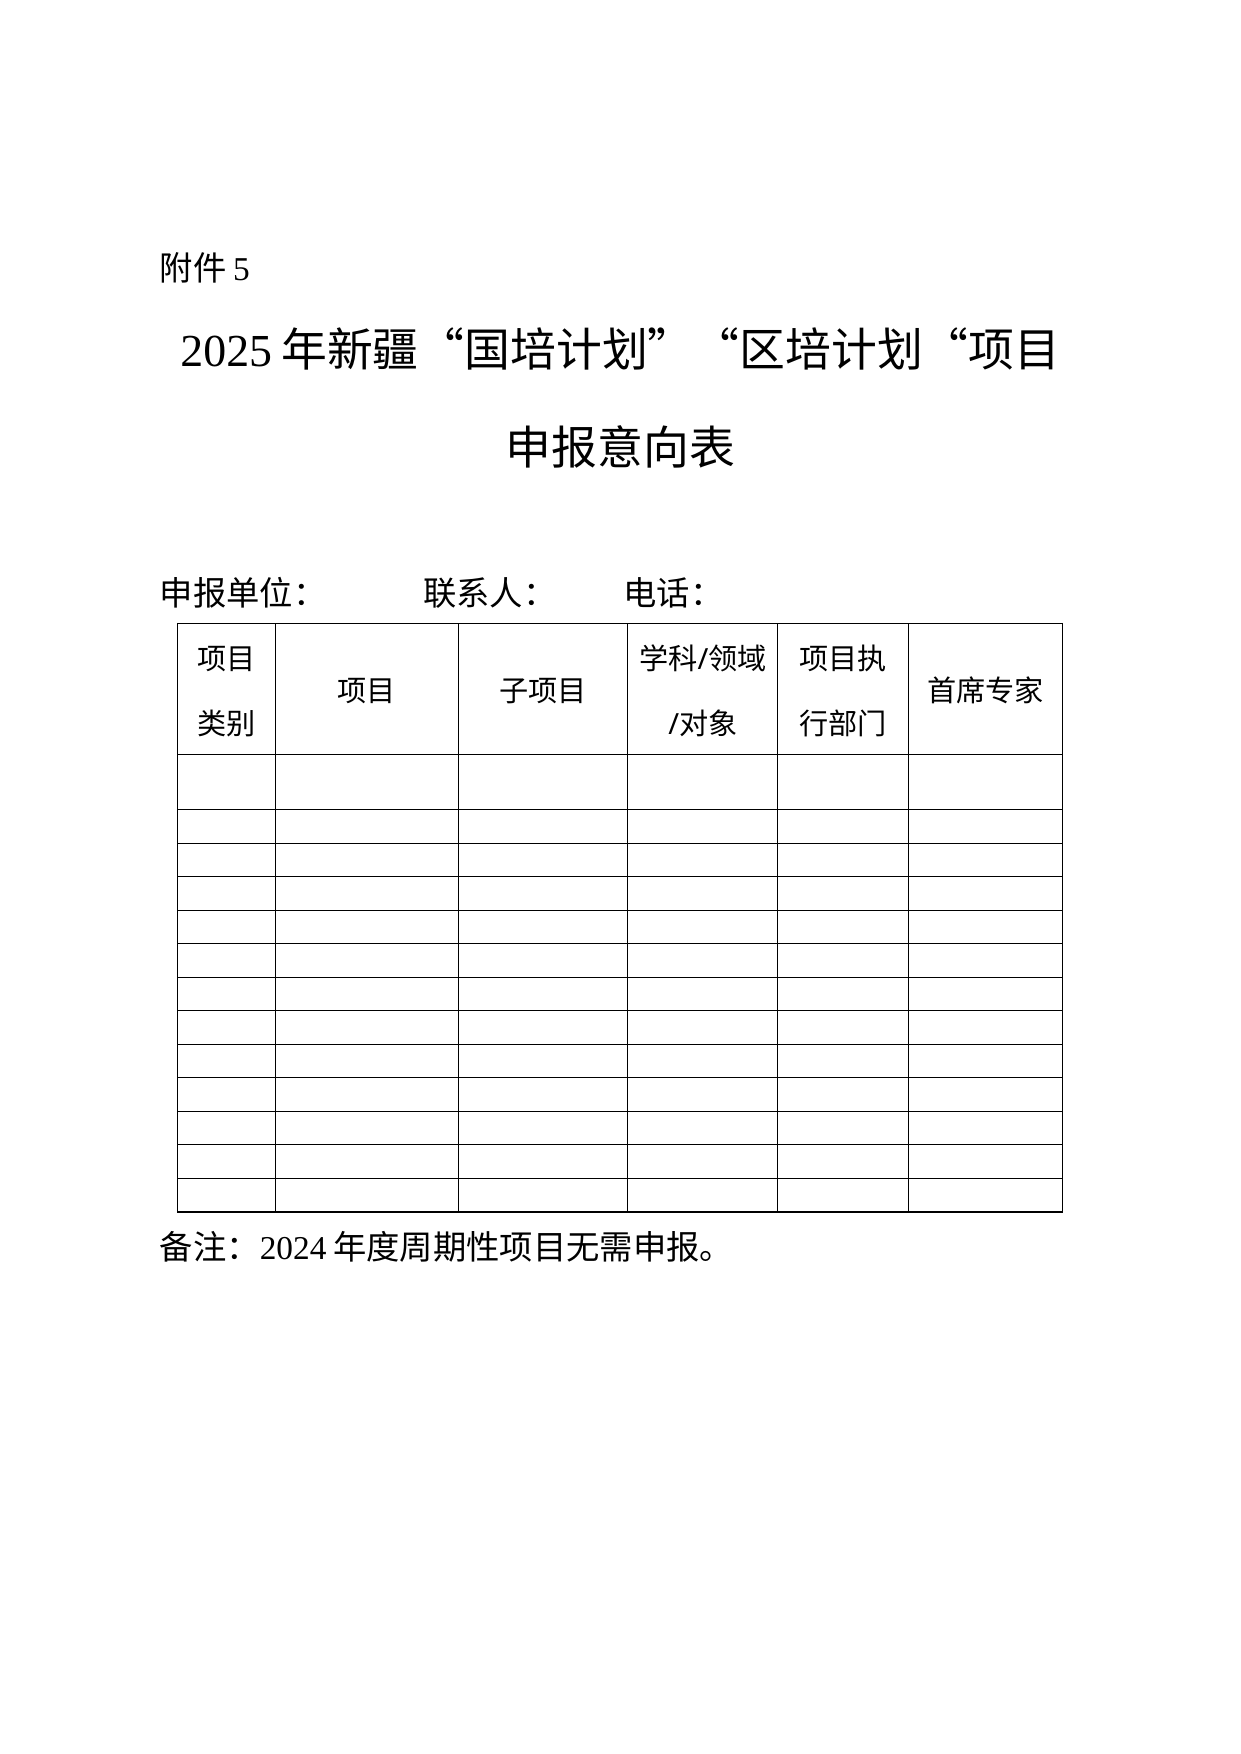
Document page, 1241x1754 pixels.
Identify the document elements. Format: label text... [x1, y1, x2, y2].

table_cell [909, 1145, 1062, 1178]
table_cell [459, 1078, 627, 1111]
text 备注：2024年度周期性项目无需申报。 [159, 1212, 1081, 1277]
table_cell [459, 877, 627, 909]
table_header 学科/领域/对象 [628, 624, 777, 754]
table_cell [909, 755, 1062, 809]
table_cell [178, 944, 275, 977]
table_cell [628, 1145, 777, 1178]
table_cell [778, 755, 908, 809]
table_header 首席专家 [909, 624, 1062, 754]
text 申报意向表 [159, 395, 1081, 493]
table_cell [178, 1112, 275, 1144]
table_cell [459, 978, 627, 1010]
table_cell [459, 1112, 627, 1144]
table_cell [909, 944, 1062, 977]
table_cell [909, 810, 1062, 842]
table_cell [628, 755, 777, 809]
table_cell [459, 844, 627, 876]
table_cell [909, 911, 1062, 943]
table_cell [778, 810, 908, 842]
table_cell [178, 1011, 275, 1044]
table_header 子项目 [459, 624, 627, 754]
table_cell [628, 978, 777, 1010]
table_cell [459, 911, 627, 943]
table_cell [276, 1011, 458, 1044]
table_cell [628, 877, 777, 909]
table_cell [178, 810, 275, 842]
table_cell [459, 1011, 627, 1044]
table_cell [778, 844, 908, 876]
table_cell [276, 1112, 458, 1144]
table_cell [628, 944, 777, 977]
table_cell [276, 755, 458, 809]
table_cell [276, 911, 458, 943]
table_cell [276, 877, 458, 909]
table_cell [276, 810, 458, 842]
table_cell [276, 978, 458, 1010]
table_cell [628, 1078, 777, 1111]
table_cell [276, 1145, 458, 1178]
table_cell [778, 911, 908, 943]
table_cell [459, 944, 627, 977]
table_cell [778, 877, 908, 909]
table_cell [276, 1078, 458, 1111]
table_cell [909, 1078, 1062, 1111]
table_cell [178, 978, 275, 1010]
table_cell [909, 1179, 1062, 1211]
table_cell [909, 978, 1062, 1010]
table_header 项目类别 [178, 624, 275, 754]
table_cell [778, 944, 908, 977]
table_cell [628, 911, 777, 943]
table_cell [628, 844, 777, 876]
text 2025年新疆“国培计划”“区培计划“项目 [159, 298, 1081, 395]
table_cell [778, 978, 908, 1010]
table_cell [178, 844, 275, 876]
table_cell [909, 1011, 1062, 1044]
table_cell [909, 1112, 1062, 1144]
table_header 项目 [276, 624, 458, 754]
table_cell [178, 911, 275, 943]
table_cell [909, 1045, 1062, 1077]
table_cell [459, 1045, 627, 1077]
table_cell [909, 844, 1062, 876]
table_cell [778, 1112, 908, 1144]
table_cell [778, 1179, 908, 1211]
table_cell [628, 1112, 777, 1144]
table_cell [778, 1145, 908, 1178]
table_cell [276, 944, 458, 977]
table_cell [459, 1179, 627, 1211]
table_cell [276, 1045, 458, 1077]
table_cell [178, 877, 275, 909]
table_cell [178, 1078, 275, 1111]
table_cell [178, 755, 275, 809]
table_cell [459, 1145, 627, 1178]
table_cell [628, 1045, 777, 1077]
table_cell [276, 844, 458, 876]
table_cell [909, 877, 1062, 909]
table_cell [778, 1045, 908, 1077]
table_cell [178, 1179, 275, 1211]
text 申报单位： 联系人： 电话： [159, 558, 1081, 623]
table_cell [628, 810, 777, 842]
table_cell [459, 755, 627, 809]
table_cell [778, 1011, 908, 1044]
table_cell [178, 1145, 275, 1178]
text 附件5 [159, 233, 1081, 298]
table_cell [628, 1179, 777, 1211]
table_cell [459, 810, 627, 842]
table_cell [778, 1078, 908, 1111]
table_cell [628, 1011, 777, 1044]
table_header 项目执行部门 [778, 624, 908, 754]
table_cell [178, 1045, 275, 1077]
table_cell [276, 1179, 458, 1211]
